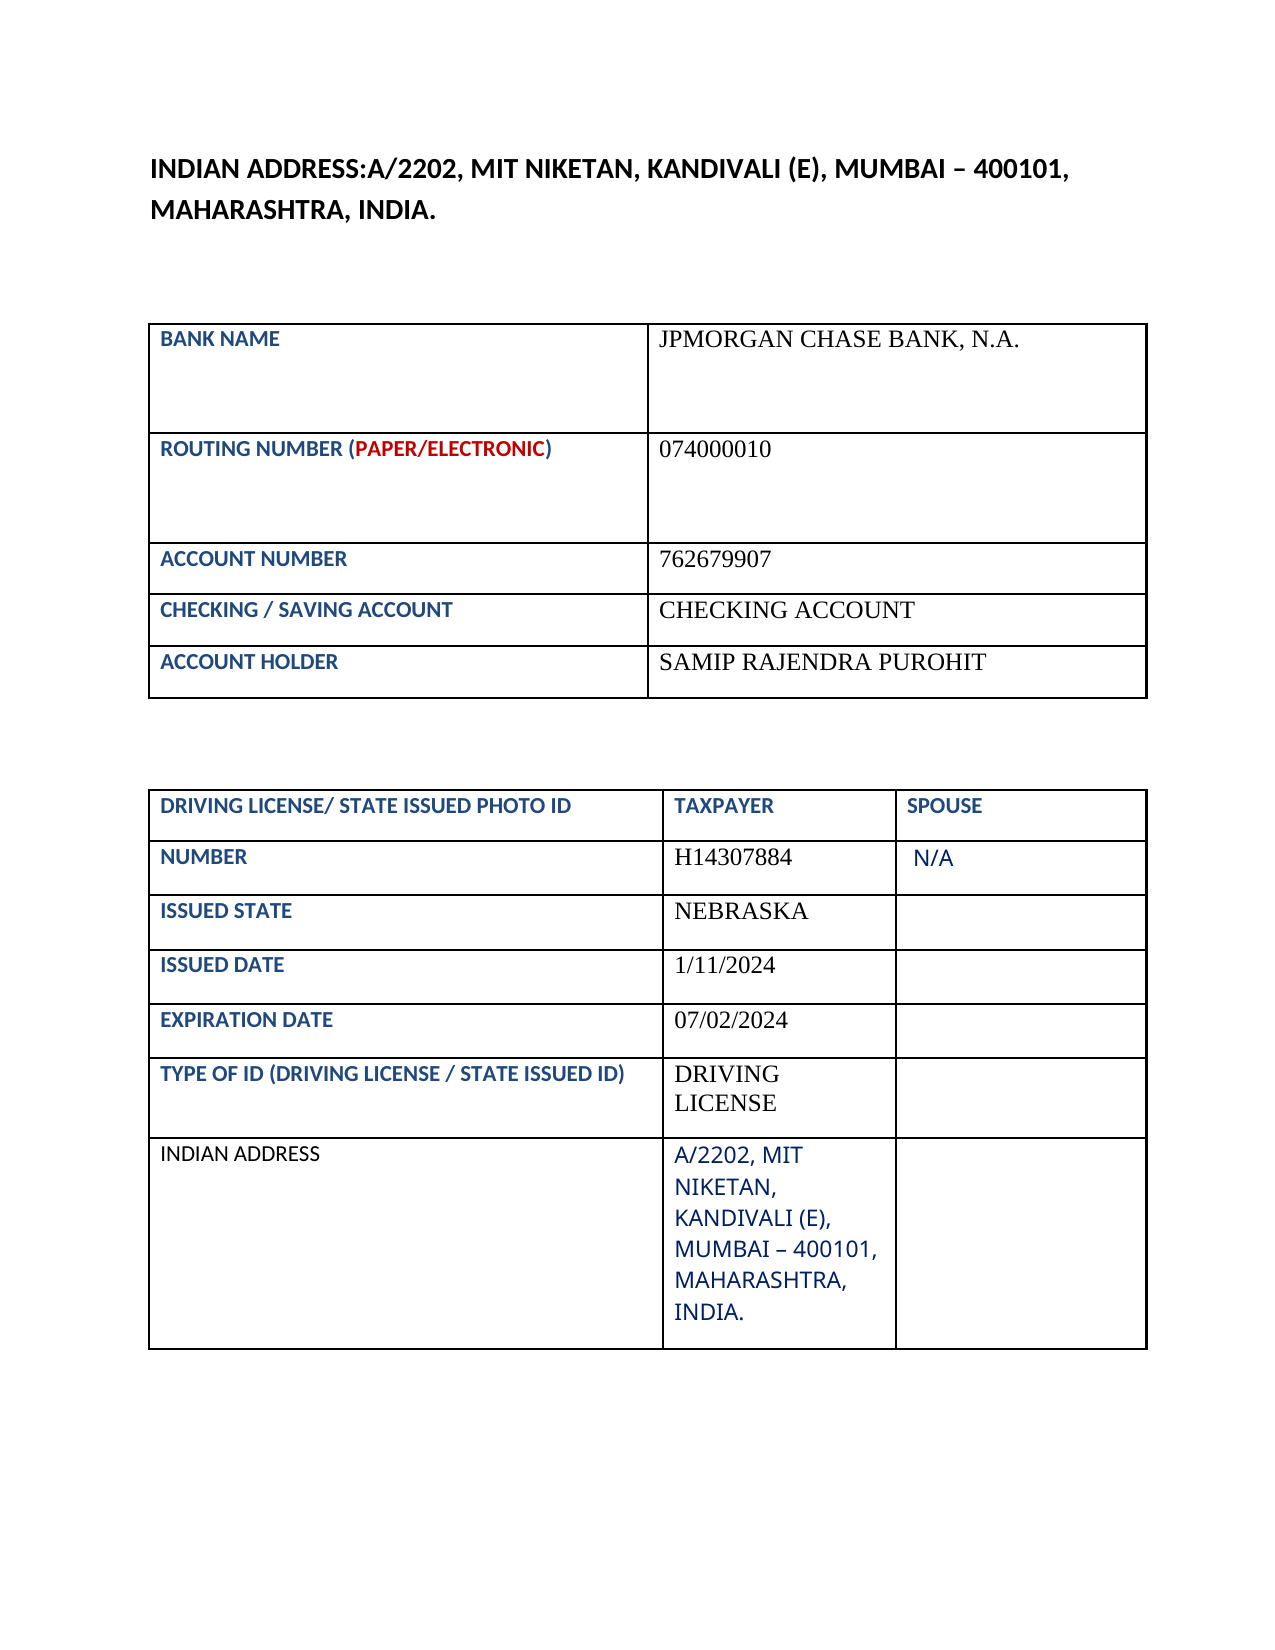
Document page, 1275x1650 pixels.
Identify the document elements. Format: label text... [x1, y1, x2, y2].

table_cell CHECKING / SAVING ACCOUNT [150, 595, 647, 645]
table_cell H14307884 [664, 842, 895, 894]
table_cell ISSUED STATE [150, 896, 662, 948]
table_cell N/A [897, 842, 1145, 894]
table_cell TYPE OF ID (DRIVING LICENSE / STATE ISSUED ID) [150, 1059, 662, 1137]
table_header DRIVING LICENSE/ STATE ISSUED PHOTO ID [150, 791, 662, 840]
table_cell NEBRASKA [664, 896, 895, 948]
table_cell 074000010 [649, 434, 1145, 542]
table_cell CHECKING ACCOUNT [649, 595, 1145, 645]
table_cell [897, 1139, 1145, 1348]
table_cell 1/11/2024 [664, 951, 895, 1003]
table_cell ACCOUNT HOLDER [150, 647, 647, 697]
table_cell SAMIP RAJENDRA PUROHIT [649, 647, 1145, 697]
table_cell INDIAN ADDRESS [150, 1139, 662, 1348]
table_cell [897, 951, 1145, 1003]
table_cell ACCOUNT NUMBER [150, 544, 647, 593]
table_cell A/2202, MIT NIKETAN, KANDIVALI (E), MUMBAI – 400101, MAHARASHTRA, INDIA. [664, 1139, 895, 1348]
table_cell 07/02/2024 [664, 1005, 895, 1057]
table_header JPMORGAN CHASE BANK, N.A. [649, 325, 1145, 432]
table_cell ISSUED DATE [150, 951, 662, 1003]
table_cell [897, 896, 1145, 948]
table_header BANK NAME [150, 325, 647, 432]
table_cell DRIVING LICENSE [664, 1059, 895, 1137]
table_cell [897, 1005, 1145, 1057]
table_cell NUMBER [150, 842, 662, 894]
table_cell 762679907 [649, 544, 1145, 593]
table_header SPOUSE [897, 791, 1145, 840]
table_header TAXPAYER [664, 791, 895, 840]
table_cell ROUTING NUMBER (PAPER/ELECTRONIC) [150, 434, 647, 542]
text INDIAN ADDRESS:A/2202, MIT NIKETAN, KANDIVALI (E), MUMBAI – 400101, MAHARASHTRA, INDIA. [150, 150, 1125, 227]
table_cell [897, 1059, 1145, 1137]
table_cell EXPIRATION DATE [150, 1005, 662, 1057]
